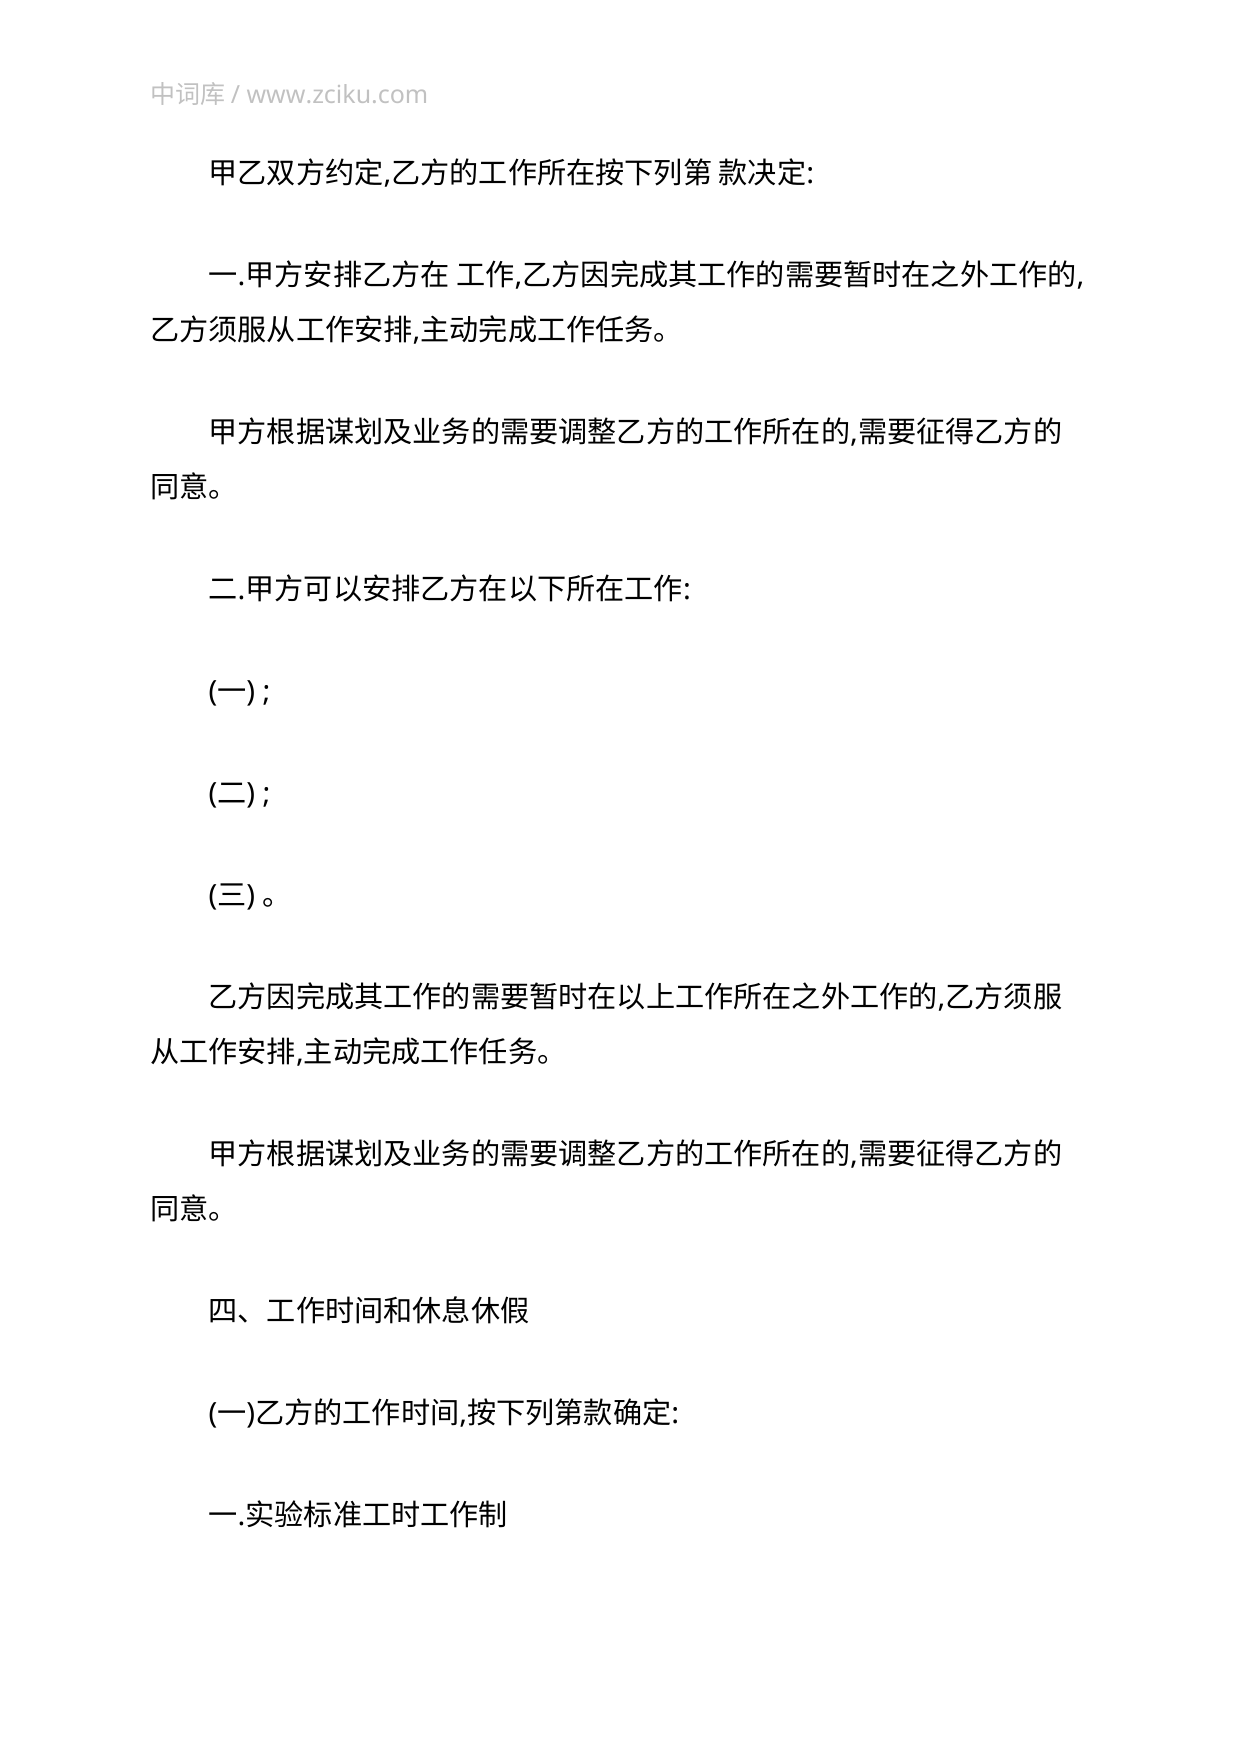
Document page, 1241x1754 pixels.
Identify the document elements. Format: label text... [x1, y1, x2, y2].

text (一)乙方的工作时间,按下列第款确定: [150, 1389, 1090, 1432]
text (一) ; [150, 668, 1090, 710]
text (三) 。 [150, 872, 1090, 914]
text 甲方根据谋划及业务的需要调整乙方的工作所在的,需要征得乙方的同意。 [150, 409, 1090, 506]
text 一.实验标准工时工作制 [150, 1491, 1090, 1533]
text (二) ; [150, 770, 1090, 812]
text 一.甲方安排乙方在 工作,乙方因完成其工作的需要暂时在之外工作的,乙方须服从工作安排,主动完成工作任务。 [150, 252, 1090, 349]
text 四、工作时间和休息休假 [150, 1287, 1090, 1330]
text 甲乙双方约定,乙方的工作所在按下列第 款决定: [150, 150, 1090, 192]
text 乙方因完成其工作的需要暂时在以上工作所在之外工作的,乙方须服从工作安排,主动完成工作任务。 [150, 974, 1090, 1071]
text 二.甲方可以安排乙方在以下所在工作: [150, 566, 1090, 608]
text 甲方根据谋划及业务的需要调整乙方的工作所在的,需要征得乙方的同意。 [150, 1131, 1090, 1228]
